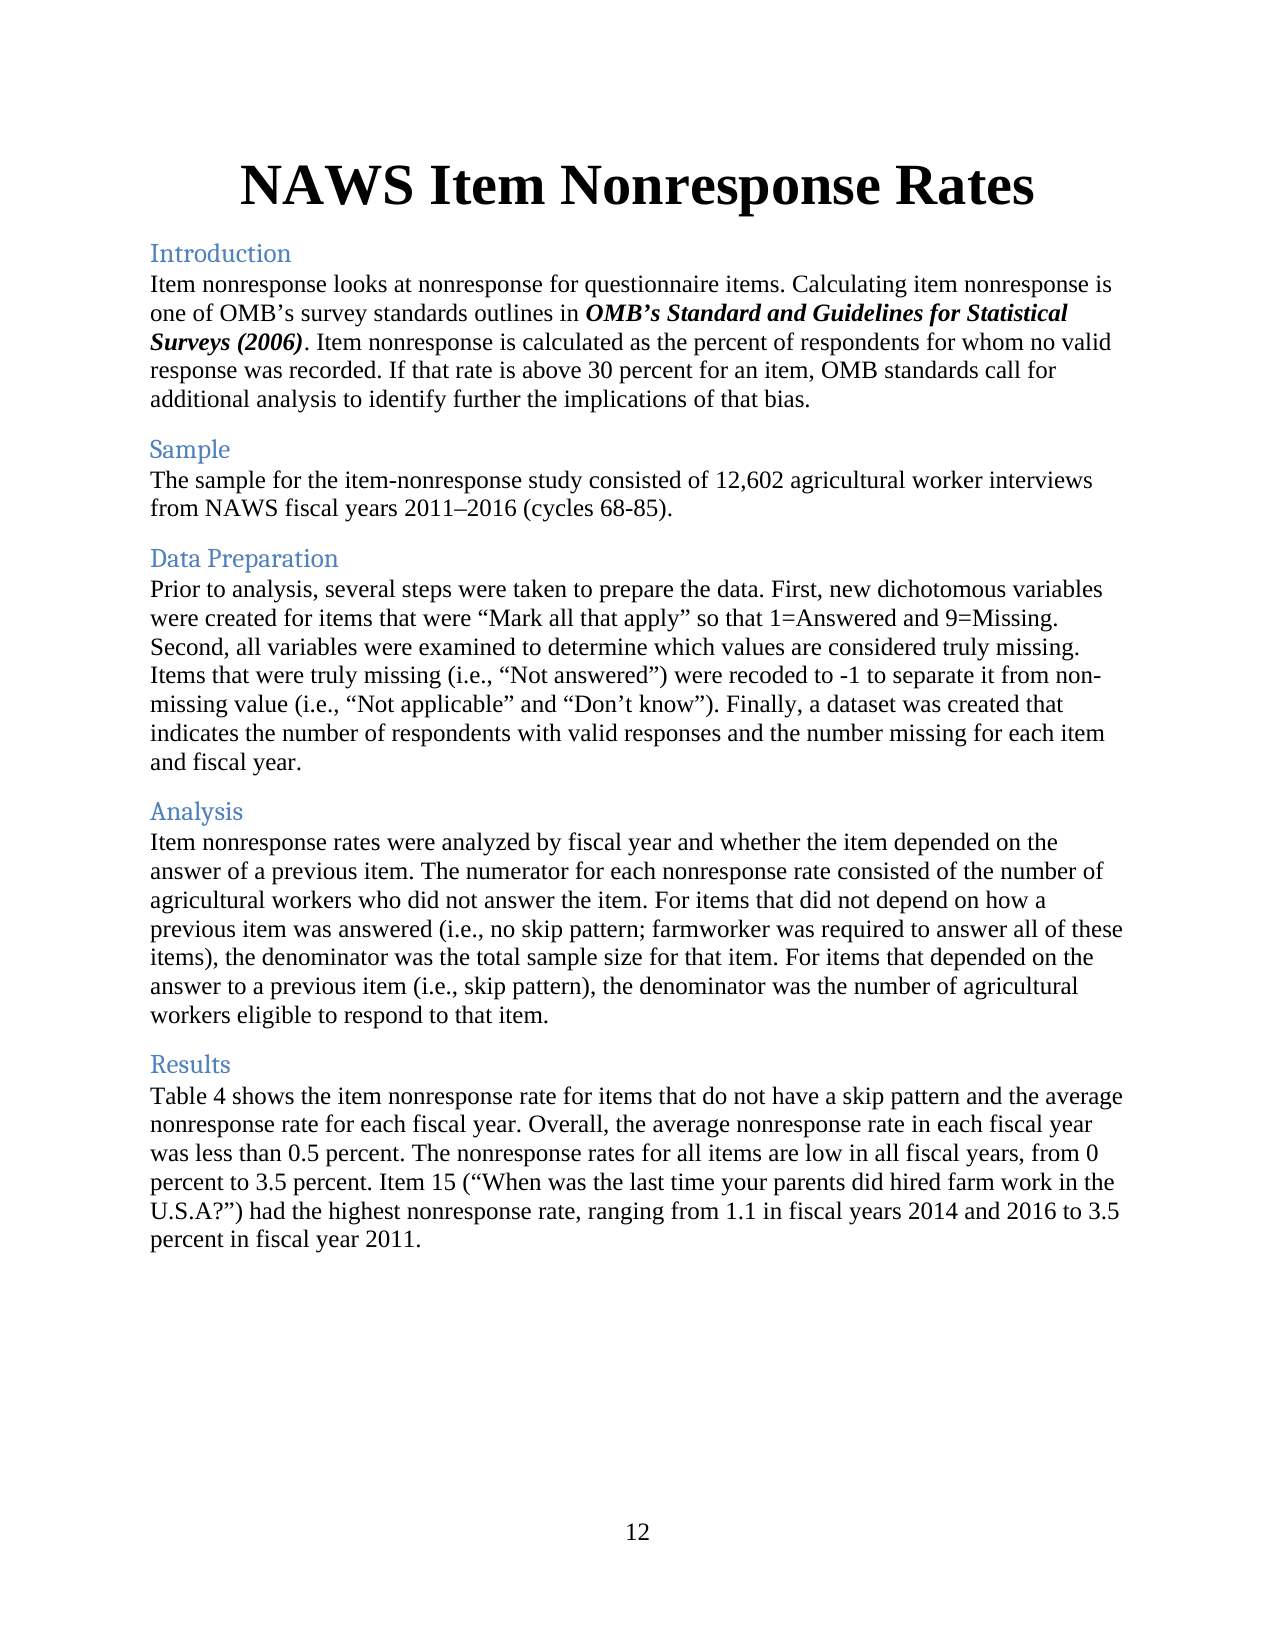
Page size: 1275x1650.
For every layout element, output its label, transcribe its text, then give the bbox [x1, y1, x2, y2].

text NAWS Item Nonresponse Rates [150, 150, 1125, 217]
text Item nonresponse rates were analyzed by fiscal year and whether the item depended on the answer of a previous item. The numerator for each nonresponse rate consisted of the number of agricultural workers who did not answer the item. For items that did not depend on how a previous item was answered (i.e., no skip pattern; farmworker was required to answer all of these items), the denominator was the total sample size for that item. For items that depended on the answer to a previous item (i.e., skip pattern), the denominator was the number of agricultural workers eligible to respond to that item. [150, 827, 1125, 1029]
subtitle Sample [150, 434, 1125, 465]
text Prior to analysis, several steps were taken to prepare the data. First, new dichotomous variables were created for items that were “Mark all that apply” so that 1=Answered and 9=Missing. Second, all variables were examined to determine which values are considered truly missing. Items that were truly missing (i.e., “Not answered”) were recoded to -1 to separate it from non-missing value (i.e., “Not applicable” and “Don’t know”). Finally, a dataset was created that indicates the number of respondents with valid responses and the number missing for each item and fiscal year. [150, 574, 1125, 776]
text The sample for the item-nonresponse study consisted of 12,602 agricultural worker interviews from NAWS fiscal years 2011–2016 (cycles 68-85). [150, 465, 1125, 522]
subtitle Results [150, 1049, 1125, 1081]
subtitle Analysis [150, 796, 1125, 827]
text Item nonresponse looks at nonresponse for questionnaire items. Calculating item nonresponse is one of OMB’s survey standards outlines in OMB’s Standard and Guidelines for Statistical Surveys (2006). Item nonresponse is calculated as the percent of respondents for whom no valid response was recorded. If that rate is above 30 percent for an item, OMB standards call for additional analysis to identify further the implications of that bias. [150, 269, 1125, 413]
subtitle Introduction [150, 238, 1125, 269]
text Table 4 shows the item nonresponse rate for items that do not have a skip pattern and the average nonresponse rate for each fiscal year. Overall, the average nonresponse rate in each fiscal year was less than 0.5 percent. The nonresponse rates for all items are low in all fiscal years, from 0 percent to 3.5 percent. Item 15 (“When was the last time your parents did hired farm work in the U.S.A?”) had the highest nonresponse rate, ranging from 1.1 in fiscal years 2014 and 2016 to 3.5 percent in fiscal year 2011. [150, 1081, 1125, 1253]
subtitle Data Preparation [150, 543, 1125, 574]
